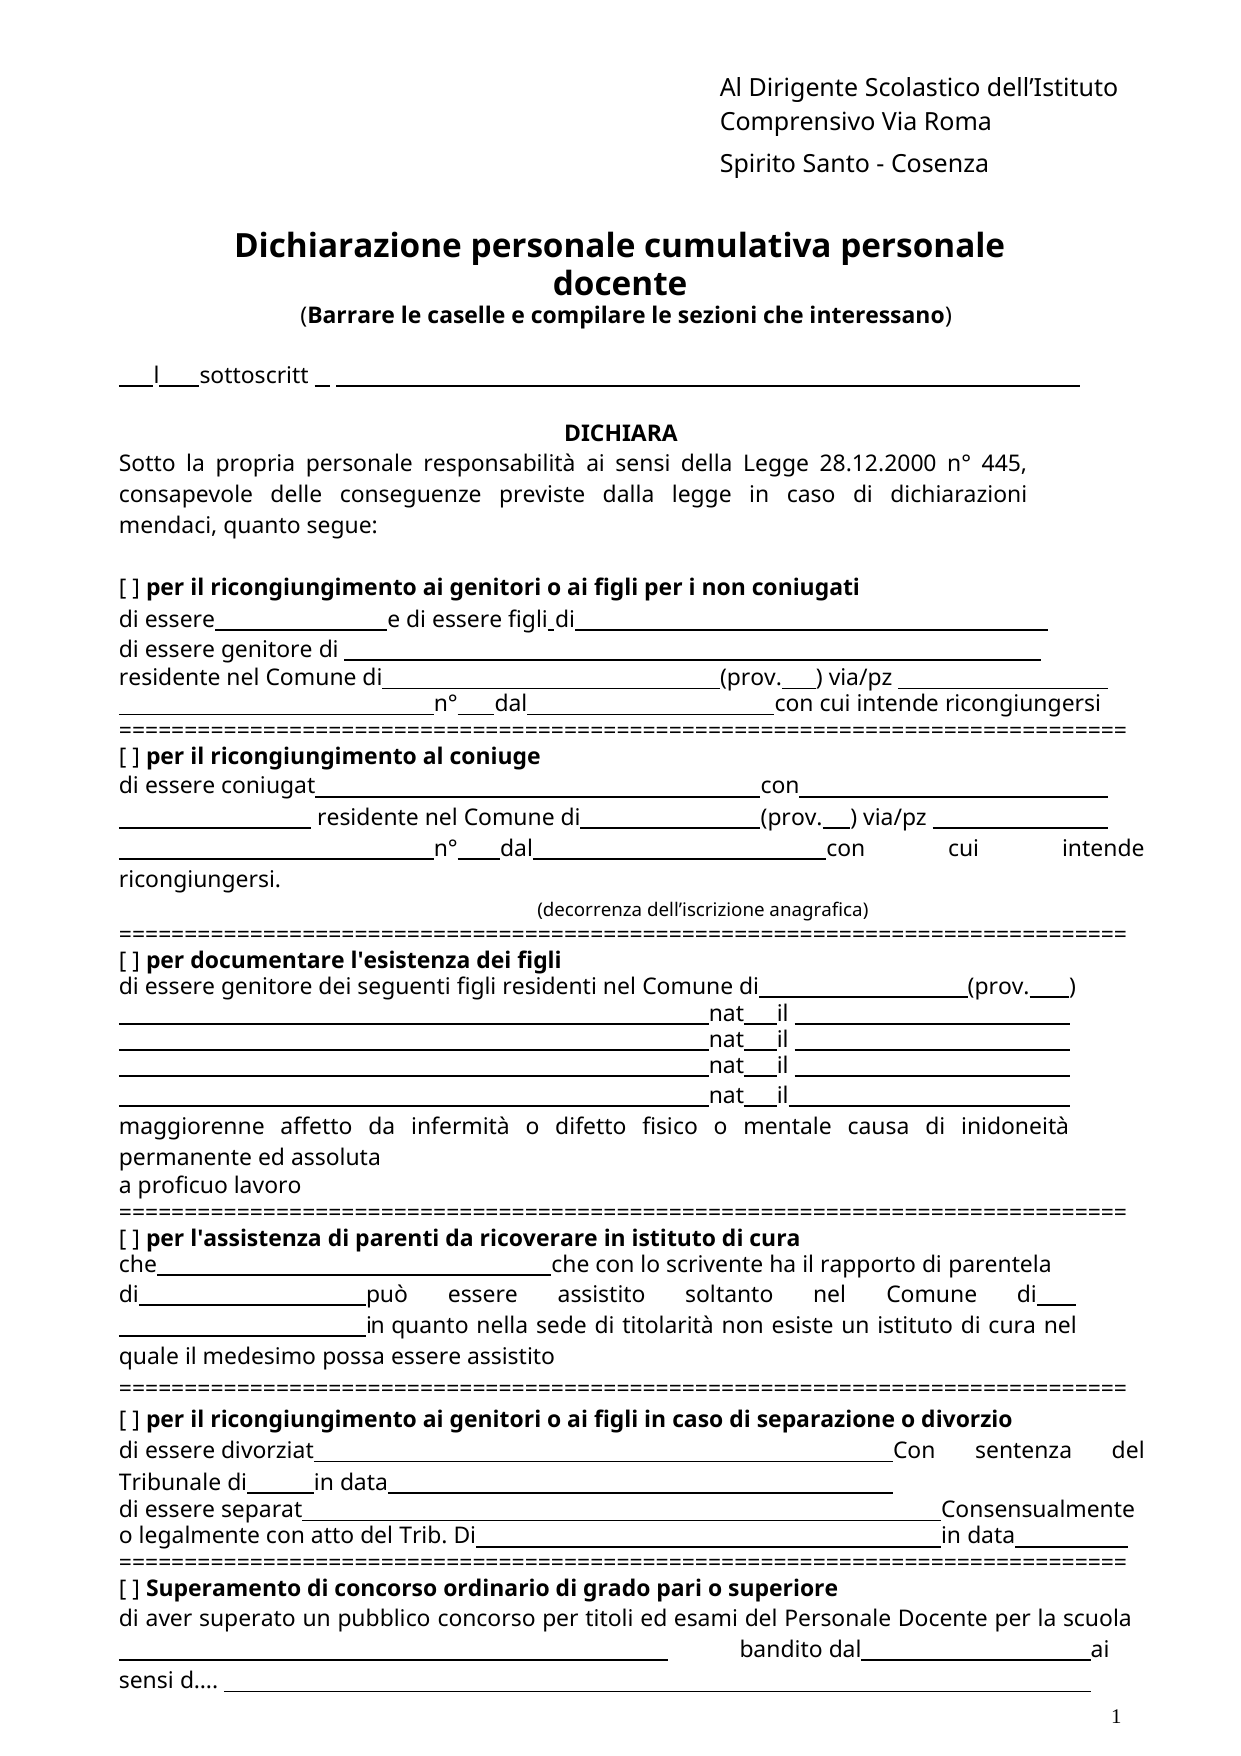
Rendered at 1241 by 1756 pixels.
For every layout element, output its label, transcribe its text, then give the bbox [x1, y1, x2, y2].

text ============================================================================= [119, 921, 1144, 948]
text nat il maggiorenne affetto da infermità o difetto fisico o mentale causa di inidoneità permanente ed assoluta [119, 1079, 1071, 1173]
text di essere separat Consensualmente o legalmente con atto del Trib. Di in data [119, 1497, 1144, 1549]
text (decorrenza dell’iscrizione anagrafica) [537, 896, 1144, 921]
text [ ] per documentare l'esistenza dei figli [119, 948, 1144, 974]
text ============================================================================= [119, 1371, 1144, 1403]
text nat il [119, 1053, 1144, 1079]
text n° dal con cui intende ricongiungersi [119, 691, 1144, 717]
text ============================================================================= [119, 1549, 1144, 1575]
title Dichiarazione personale cumulativa personale docente [230, 227, 1009, 303]
text [ ] per il ricongiungimento ai genitori o ai figli in caso di separazione o divorzio [119, 1403, 1144, 1434]
subtitle Spirito Santo - Cosenza [719, 146, 1122, 180]
text ============================================================================= [119, 1199, 1144, 1225]
text di essere genitore dei seguenti figli residenti nel Comune di (prov. ) [119, 974, 1144, 1000]
text [ ] per il ricongiungimento al coniuge [119, 743, 1144, 769]
text DICHIARA [230, 421, 1011, 447]
text Sotto la propria personale responsabilità ai sensi della Legge 28.12.2000 n° 445, consapevole delle conseguenze previste dalla legge in caso di dichiarazioni mendaci, quanto segue: [119, 447, 1028, 540]
text [ ] per l'assistenza di parenti da ricoverare in istituto di cura [119, 1225, 1144, 1251]
text di essere e di essere figli di di essere genitore di [119, 603, 1049, 664]
text nat il [119, 1000, 1144, 1026]
text a proficuo lavoro [119, 1173, 1144, 1199]
text di può essere assistito soltanto nel Comune di in quanto nella sede di titolarità non esiste un istituto di cura nel quale il medesimo possa essere assistito [119, 1278, 1076, 1371]
text n° dal con cui intende ricongiungersi. [119, 832, 1144, 894]
text di essere coniugat con residente nel Comune di (prov. ) via/pz [119, 769, 1109, 832]
subtitle (Barrare le caselle e compilare le sezioni che interessano) [230, 303, 1022, 329]
text [ ] per il ricongiungimento ai genitori o ai figli per i non coniugati [119, 571, 1144, 602]
text che che con lo scrivente ha il rapporto di parentela [119, 1252, 1144, 1278]
text di aver superato un pubblico concorso per titoli ed esami del Personale Docente per la scuola bandito dal ai sensi d…. [119, 1602, 1132, 1695]
text residente nel Comune di (prov. ) via/pz [119, 664, 1144, 691]
text ============================================================================= [119, 717, 1144, 743]
text nat il [119, 1026, 1144, 1052]
subtitle Al Dirigente Scolastico dell’Istituto Comprensivo Via Roma [719, 70, 1122, 138]
text [ ] Superamento di concorso ordinario di grado pari o superiore [119, 1575, 1144, 1601]
text l sottoscritt [119, 359, 1144, 390]
text di essere divorziat Con sentenza del Tribunale di in data [119, 1434, 1144, 1497]
